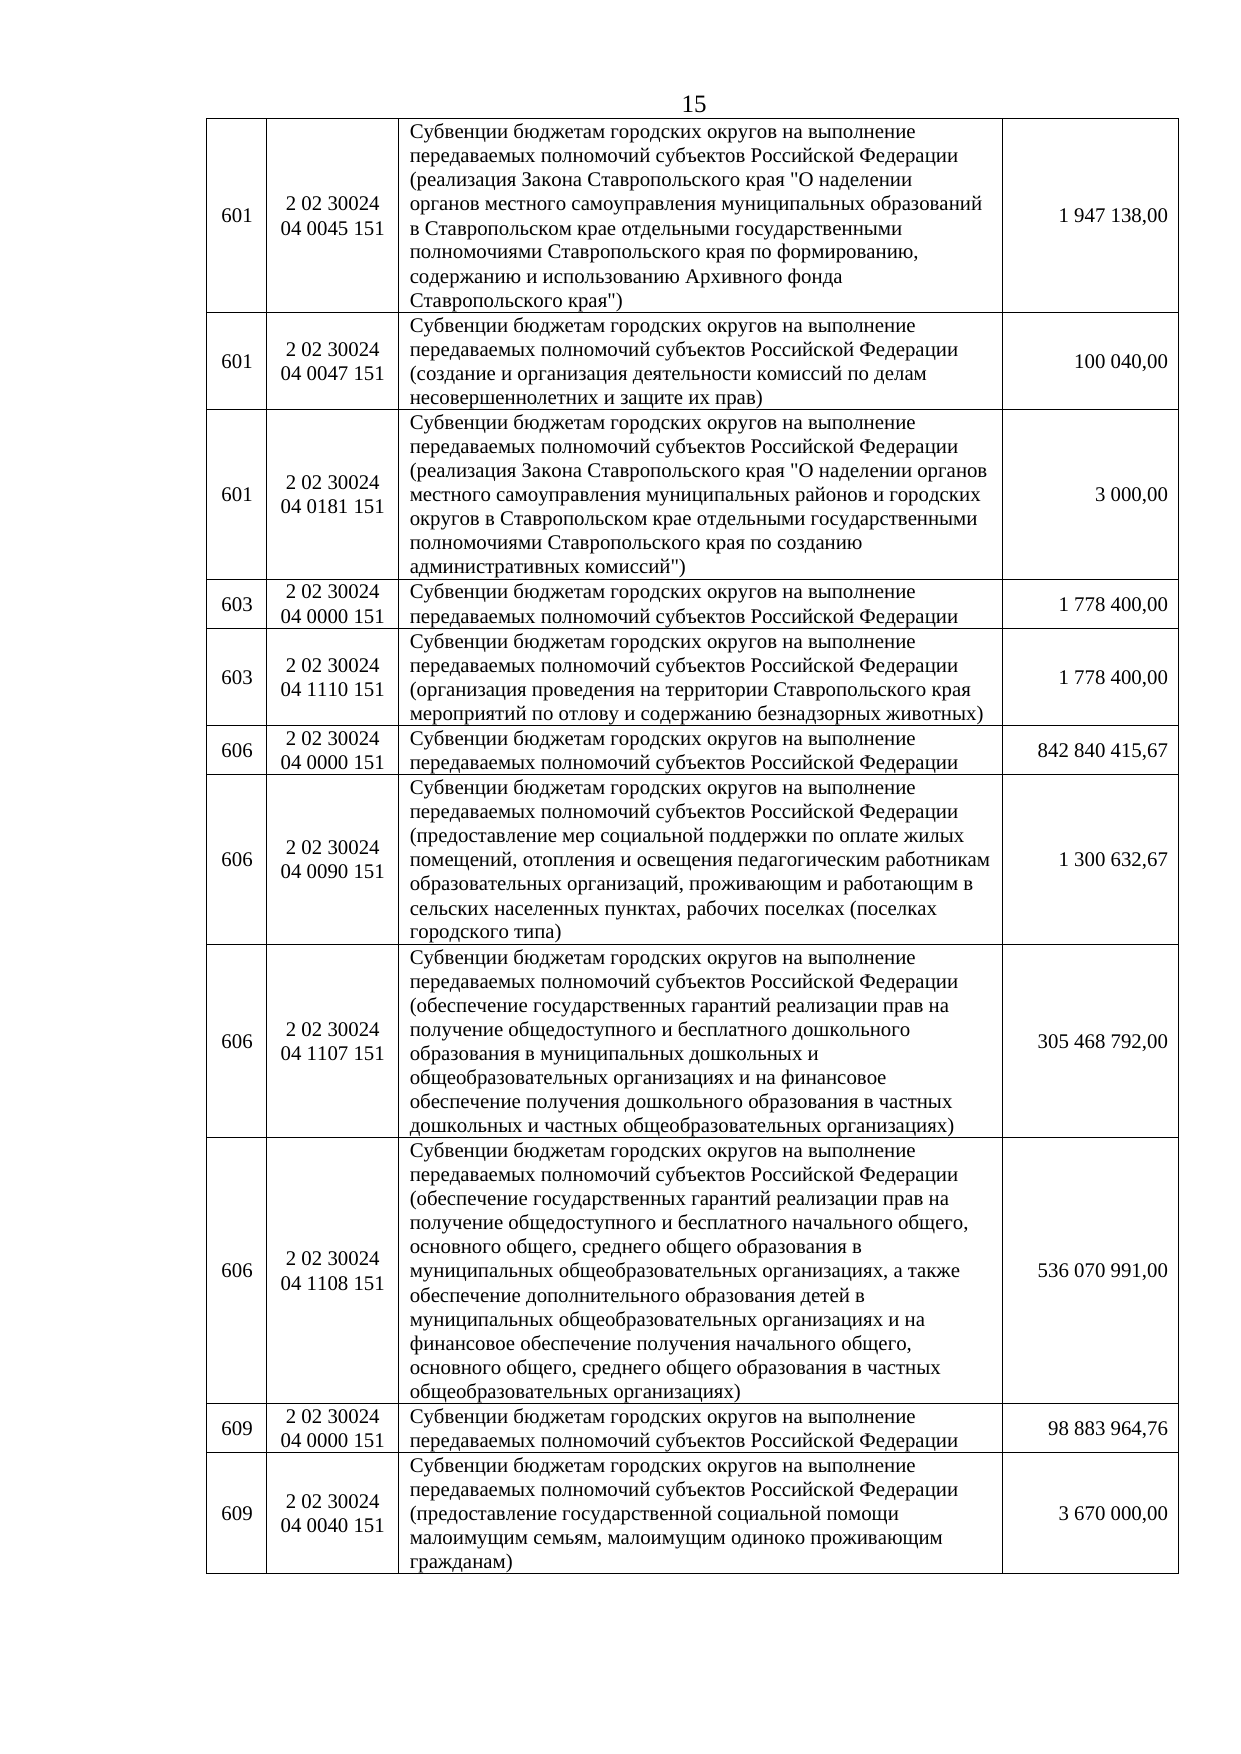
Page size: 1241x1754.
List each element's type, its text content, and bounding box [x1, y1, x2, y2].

table_cell 2 02 30024 04 0000 151 [267, 726, 398, 774]
table_cell Субвенции бюджетам городских округов на выполнение передаваемых полномочий субъектов Российской Федерации (реализация Закона Ставропольского края "О наделении органов местного самоуправления муниципальных образований в Ставропольском крае отдельными государственными полномочиями Ставропольского края по формированию, содержанию и использованию Архивного фонда Ставропольского края") [399, 119, 1002, 312]
table_cell 1 947 138,00 [1003, 119, 1178, 312]
table_cell 3 000,00 [1003, 410, 1178, 578]
table_cell 100 040,00 [1003, 313, 1178, 409]
table_cell 2 02 30024 04 1110 151 [267, 629, 398, 725]
table_cell 2 02 30024 04 0000 151 [267, 580, 398, 628]
table_cell Субвенции бюджетам городских округов на выполнение передаваемых полномочий субъектов Российской Федерации (обеспечение государственных гарантий реализации прав на получение общедоступного и бесплатного дошкольного образования в муниципальных дошкольных и общеобразовательных организациях и на финансовое обеспечение получения дошкольного образования в частных дошкольных и частных общеобразовательных организациях) [399, 945, 1002, 1137]
table_cell 842 840 415,67 [1003, 726, 1178, 774]
table_cell Субвенции бюджетам городских округов на выполнение передаваемых полномочий субъектов Российской Федерации [399, 580, 1002, 628]
table_cell 2 02 30024 04 0000 151 [267, 1404, 398, 1452]
table_cell Субвенции бюджетам городских округов на выполнение передаваемых полномочий субъектов Российской Федерации [399, 726, 1002, 774]
table_cell 606 [207, 775, 266, 943]
table_cell Субвенции бюджетам городских округов на выполнение передаваемых полномочий субъектов Российской Федерации (предоставление государственной социальной помощи малоимущим семьям, малоимущим одиноко проживающим гражданам) [399, 1453, 1002, 1573]
table_cell 606 [207, 1138, 266, 1403]
table_cell 1 300 632,67 [1003, 775, 1178, 943]
table_cell 601 [207, 410, 266, 578]
table_cell 2 02 30024 04 0040 151 [267, 1453, 398, 1573]
table_cell 2 02 30024 04 1108 151 [267, 1138, 398, 1403]
table_cell 603 [207, 629, 266, 725]
table_cell 606 [207, 726, 266, 774]
table_cell 2 02 30024 04 0090 151 [267, 775, 398, 943]
table_cell 609 [207, 1404, 266, 1452]
table_cell Субвенции бюджетам городских округов на выполнение передаваемых полномочий субъектов Российской Федерации (создание и организация деятельности комиссий по делам несовершеннолетних и защите их прав) [399, 313, 1002, 409]
table_cell 98 883 964,76 [1003, 1404, 1178, 1452]
table_cell 601 [207, 313, 266, 409]
table_cell 603 [207, 580, 266, 628]
table_cell Субвенции бюджетам городских округов на выполнение передаваемых полномочий субъектов Российской Федерации [399, 1404, 1002, 1452]
table_cell 2 02 30024 04 0181 151 [267, 410, 398, 578]
table_cell 2 02 30024 04 1107 151 [267, 945, 398, 1137]
table_cell 2 02 30024 04 0045 151 [267, 119, 398, 312]
table_cell Субвенции бюджетам городских округов на выполнение передаваемых полномочий субъектов Российской Федерации (организация проведения на территории Ставропольского края мероприятий по отлову и содержанию безнадзорных животных) [399, 629, 1002, 725]
table_cell 305 468 792,00 [1003, 945, 1178, 1137]
table_cell 609 [207, 1453, 266, 1573]
table_cell 601 [207, 119, 266, 312]
table_cell Субвенции бюджетам городских округов на выполнение передаваемых полномочий субъектов Российской Федерации (предоставление мер социальной поддержки по оплате жилых помещений, отопления и освещения педагогическим работникам образовательных организаций, проживающим и работающим в сельских населенных пунктах, рабочих поселках (поселках городского типа) [399, 775, 1002, 943]
table_cell 606 [207, 945, 266, 1137]
table_cell Субвенции бюджетам городских округов на выполнение передаваемых полномочий субъектов Российской Федерации (обеспечение государственных гарантий реализации прав на получение общедоступного и бесплатного начального общего, основного общего, среднего общего образования в муниципальных общеобразовательных организациях, а также обеспечение дополнительного образования детей в муниципальных общеобразовательных организациях и на финансовое обеспечение получения начального общего, основного общего, среднего общего образования в частных общеобразовательных организациях) [399, 1138, 1002, 1403]
table_cell 2 02 30024 04 0047 151 [267, 313, 398, 409]
table_cell Субвенции бюджетам городских округов на выполнение передаваемых полномочий субъектов Российской Федерации (реализация Закона Ставропольского края "О наделении органов местного самоуправления муниципальных районов и городских округов в Ставропольском крае отдельными государственными полномочиями Ставропольского края по созданию административных комиссий") [399, 410, 1002, 578]
table_cell 536 070 991,00 [1003, 1138, 1178, 1403]
table_cell 1 778 400,00 [1003, 629, 1178, 725]
table_cell 3 670 000,00 [1003, 1453, 1178, 1573]
table_cell 1 778 400,00 [1003, 580, 1178, 628]
